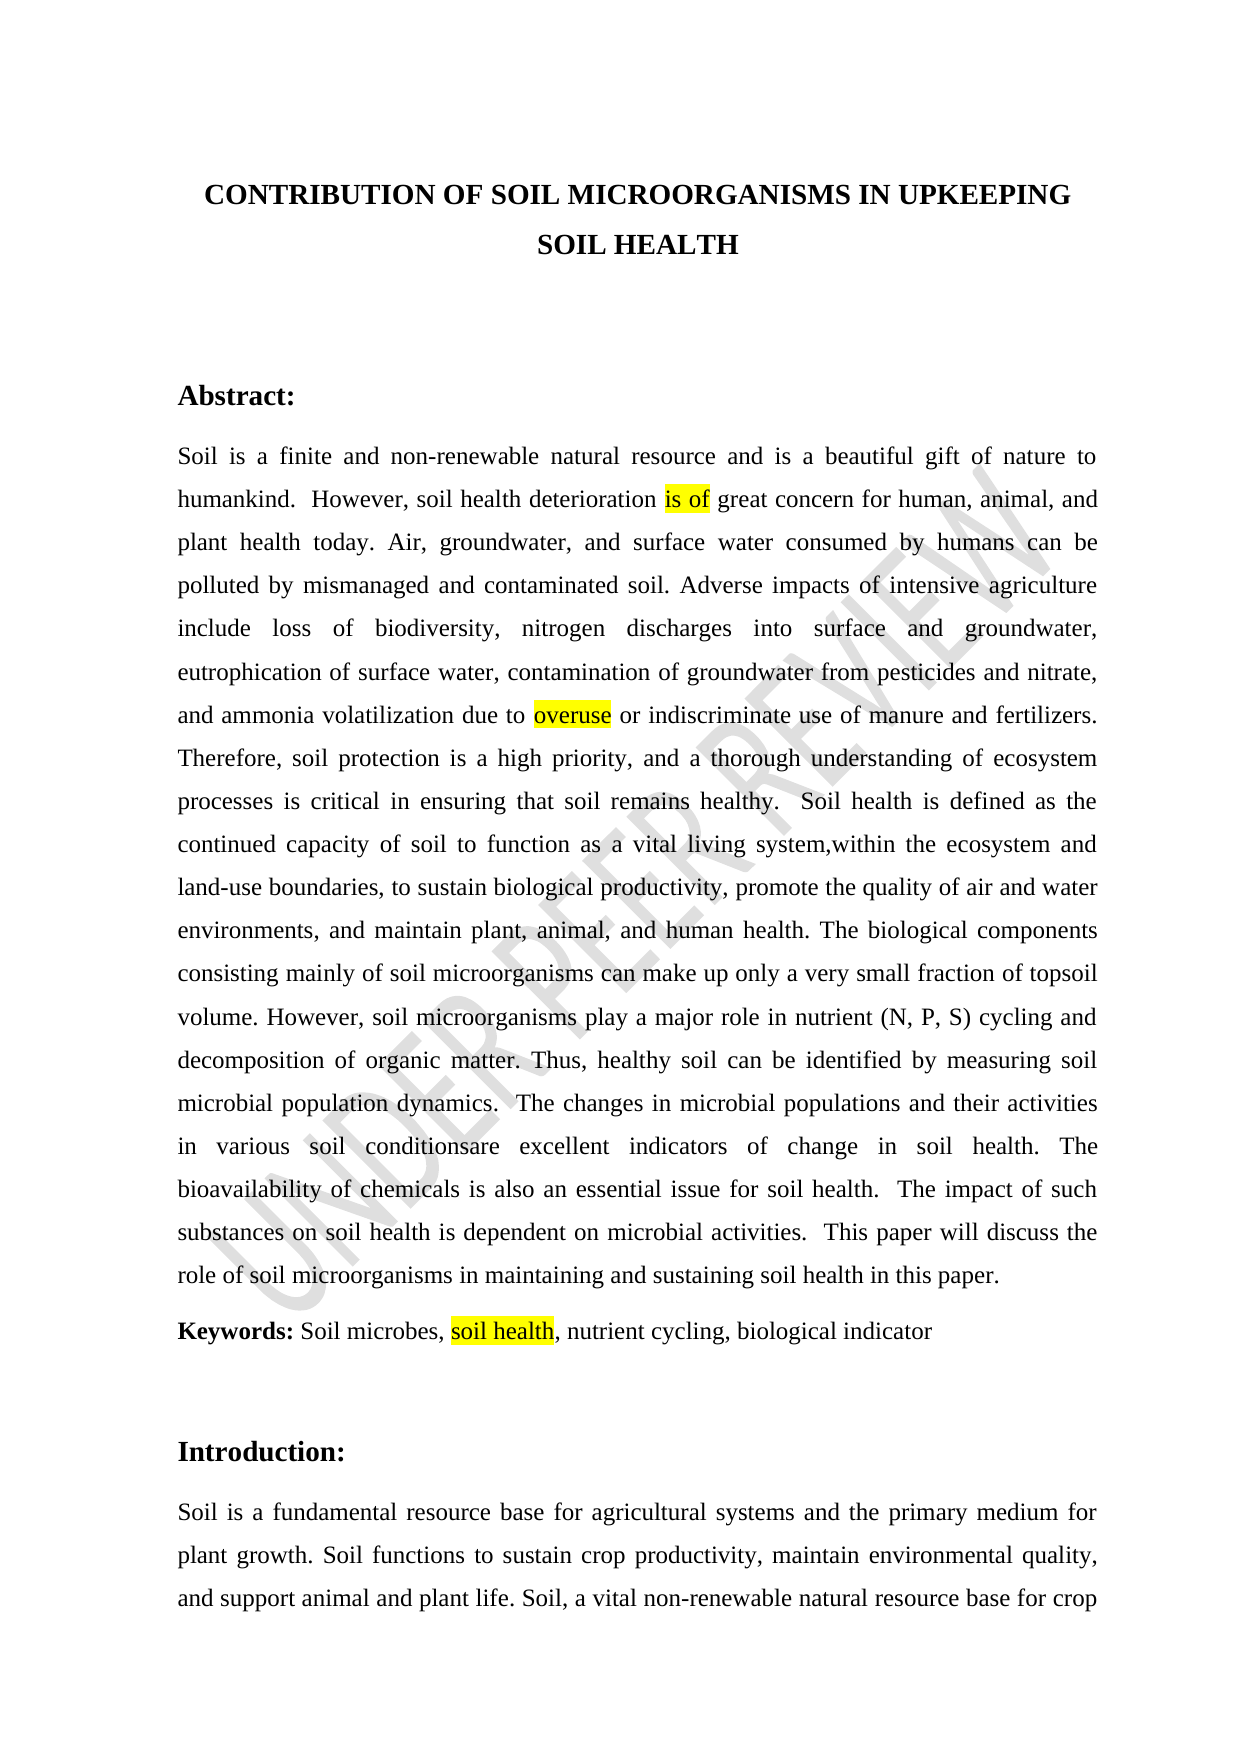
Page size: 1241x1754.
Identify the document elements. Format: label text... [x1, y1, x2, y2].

text CONTRIBUTION OF SOIL MICROORGANISMS IN UPKEEPING SOIL HEALTH [177, 177, 1098, 261]
text Abstract: [177, 378, 1098, 412]
text Keywords: Soil microbes, soil health, nutrient cycling, biological indicator [554, 1316, 1098, 1345]
text Introduction: [177, 1434, 1098, 1468]
text Soil is a finite and non-renewable natural resource and is a beautiful gift of nature to humankind. However, soil health deterioration is of great concern for human, animal, and plant health today. Air, groundwater, and surface water consumed by humans can be polluted by mismanaged and contaminated soil. Adverse impacts of intensive agriculture include loss of biodiversity, nitrogen discharges into surface and groundwater, eutrophication of surface water, contamination of groundwater from pesticides and nitrate, and ammonia volatilization due to overuse or indiscriminate use of manure and fertilizers. Therefore, soil protection is a high priority, and a thorough understanding of ecosystem processes is critical in ensuring that soil remains healthy. Soil health is defined as the continued capacity of soil to function as a vital living system,within the ecosystem and land-use boundaries, to sustain biological productivity, promote the quality of air and water environments, and maintain plant, animal, and human health. The biological components consisting mainly of soil microorganisms can make up only a very small fraction of topsoil volume. However, soil microorganisms play a major role in nutrient (N, P, S) cycling and decomposition of organic matter. Thus, healthy soil can be identified by measuring soil microbial population dynamics. The changes in microbial populations and their activities in various soil conditionsare excellent indicators of change in soil health. The bioavailability of chemicals is also an essential issue for soil health. The impact of such substances on soil health is dependent on microbial activities. This paper will discuss the role of soil microorganisms in maintaining and sustaining soil health in this paper. [177, 441, 1098, 1289]
text Keywords: Soil microbes, soil health, nutrient cycling, biological indicator [177, 1316, 451, 1345]
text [177, 1497, 1098, 1612]
